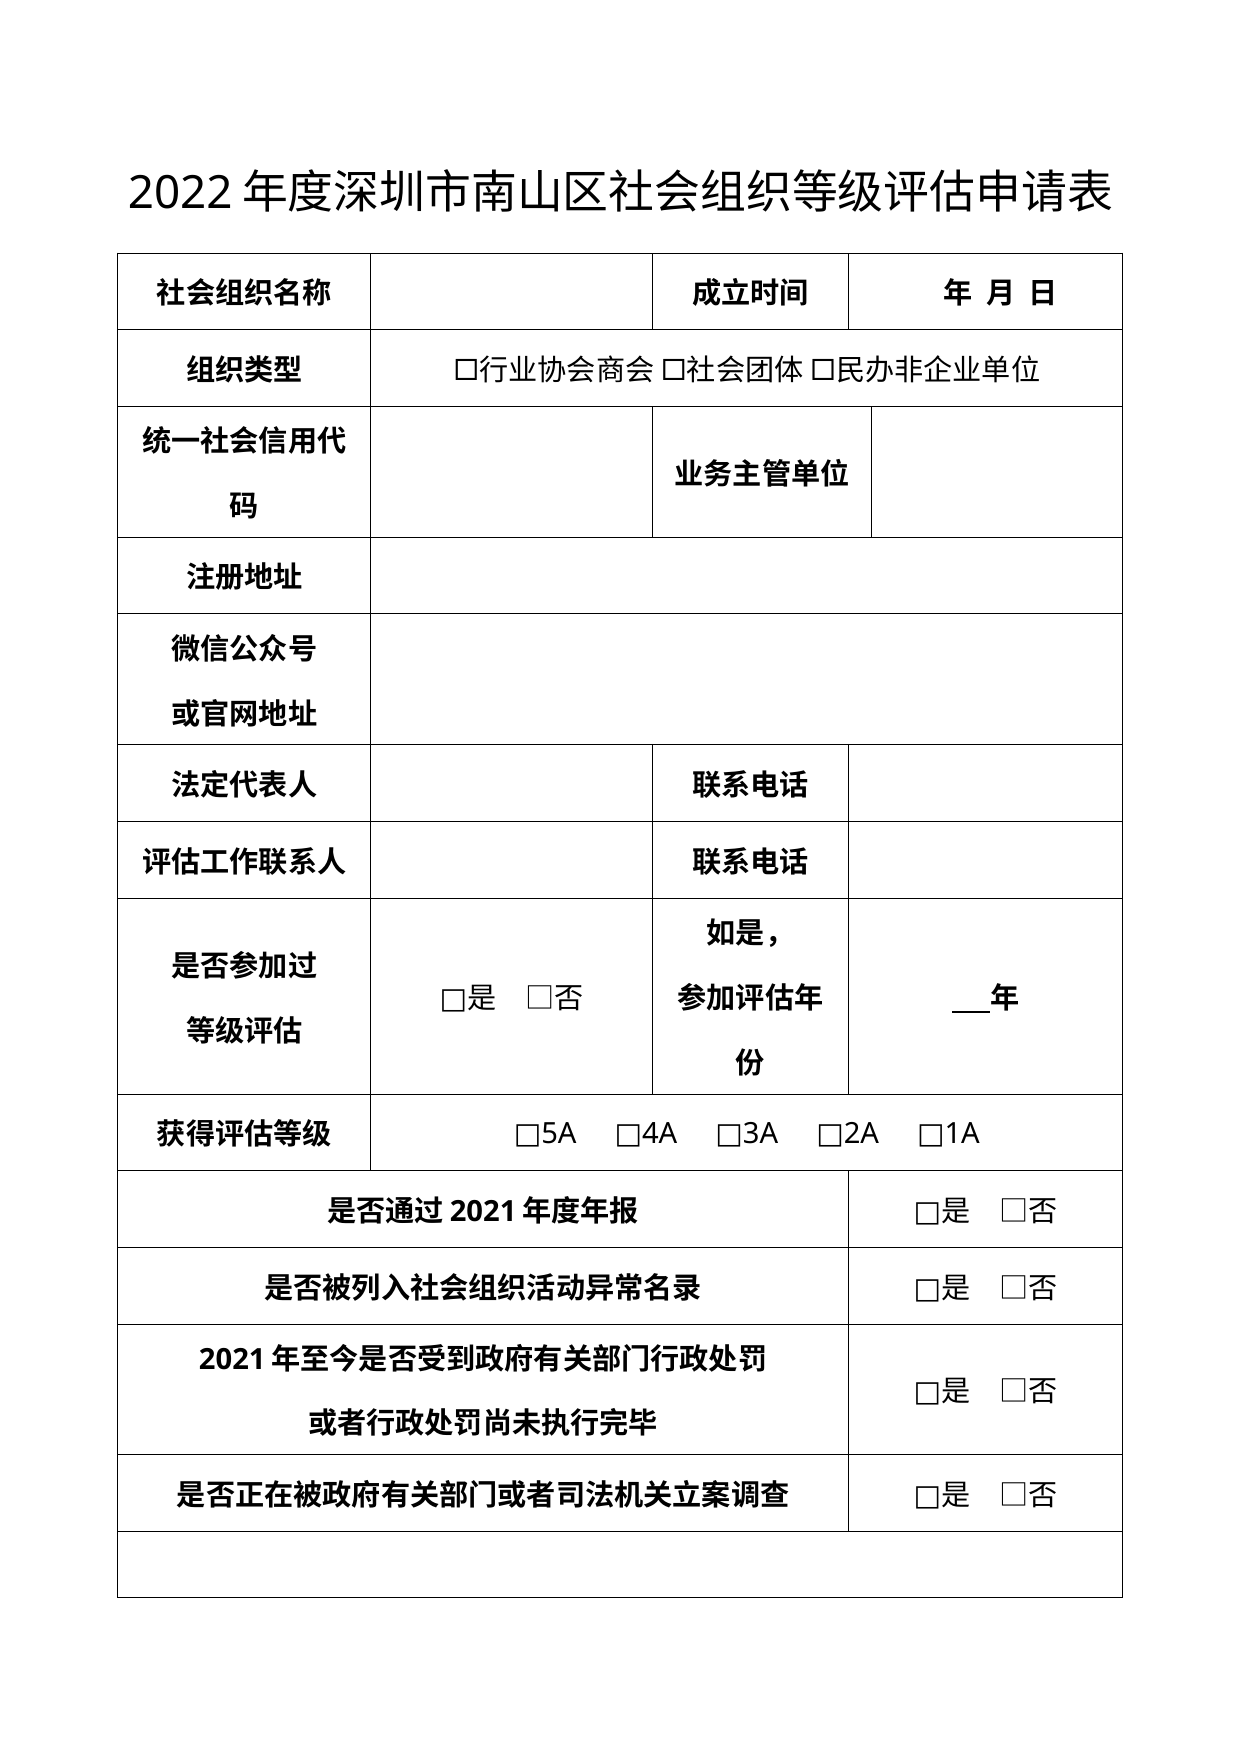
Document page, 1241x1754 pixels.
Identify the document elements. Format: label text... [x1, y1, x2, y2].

table_cell □是 □否 [849, 1248, 1122, 1324]
table_cell □是 □否 [849, 1171, 1122, 1247]
table_cell 年 [849, 899, 1122, 1093]
table_cell 是否正在被政府有关部门或者司法机关立案调查 [118, 1455, 848, 1531]
table_cell [849, 822, 1122, 897]
table_cell 组织类型 [118, 330, 370, 406]
table_header 社会组织名称 [118, 254, 370, 329]
text 2022年度深圳市南山区社会组织等级评估申请表 [112, 162, 1128, 220]
table_cell 2021年至今是否受到政府有关部门行政处罚 或者行政处罚尚未执行完毕 [118, 1325, 848, 1454]
table_cell □是 □否 [849, 1325, 1122, 1454]
table_cell [872, 407, 1122, 537]
table_cell 注册地址 [118, 538, 370, 613]
table_cell 如是， 参加评估年份 [653, 899, 848, 1093]
table_cell □5A □4A □3A □2A □1A [371, 1095, 1122, 1170]
table_header 年 月 日 [849, 254, 1122, 329]
table_header 成立时间 [653, 254, 848, 329]
table_cell [371, 538, 1122, 613]
table_cell □是 □否 [849, 1455, 1122, 1531]
table_cell 联系电话 [653, 745, 848, 821]
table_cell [118, 1532, 1122, 1597]
table_cell 是否通过2021年度年报 [118, 1171, 848, 1247]
table_cell □是 □否 [371, 899, 652, 1093]
table_cell 联系电话 [653, 822, 848, 897]
table_cell 微信公众号 或官网地址 [118, 614, 370, 744]
table_cell 统一社会信用代码 [118, 407, 370, 537]
table_cell [849, 745, 1122, 821]
table_cell [371, 614, 1122, 744]
table_cell 评估工作联系人 [118, 822, 370, 897]
table_header [371, 254, 652, 329]
table_cell 法定代表人 [118, 745, 370, 821]
table_cell 获得评估等级 [118, 1095, 370, 1170]
table_cell 是否参加过 等级评估 [118, 899, 370, 1093]
table_cell 业务主管单位 [653, 407, 871, 537]
table_cell [371, 745, 652, 821]
table_cell [371, 407, 652, 537]
table_cell 是否被列入社会组织活动异常名录 [118, 1248, 848, 1324]
table_cell [371, 822, 652, 897]
table_cell 行业协会商会 社会团体 民办非企业单位 [371, 330, 1122, 406]
